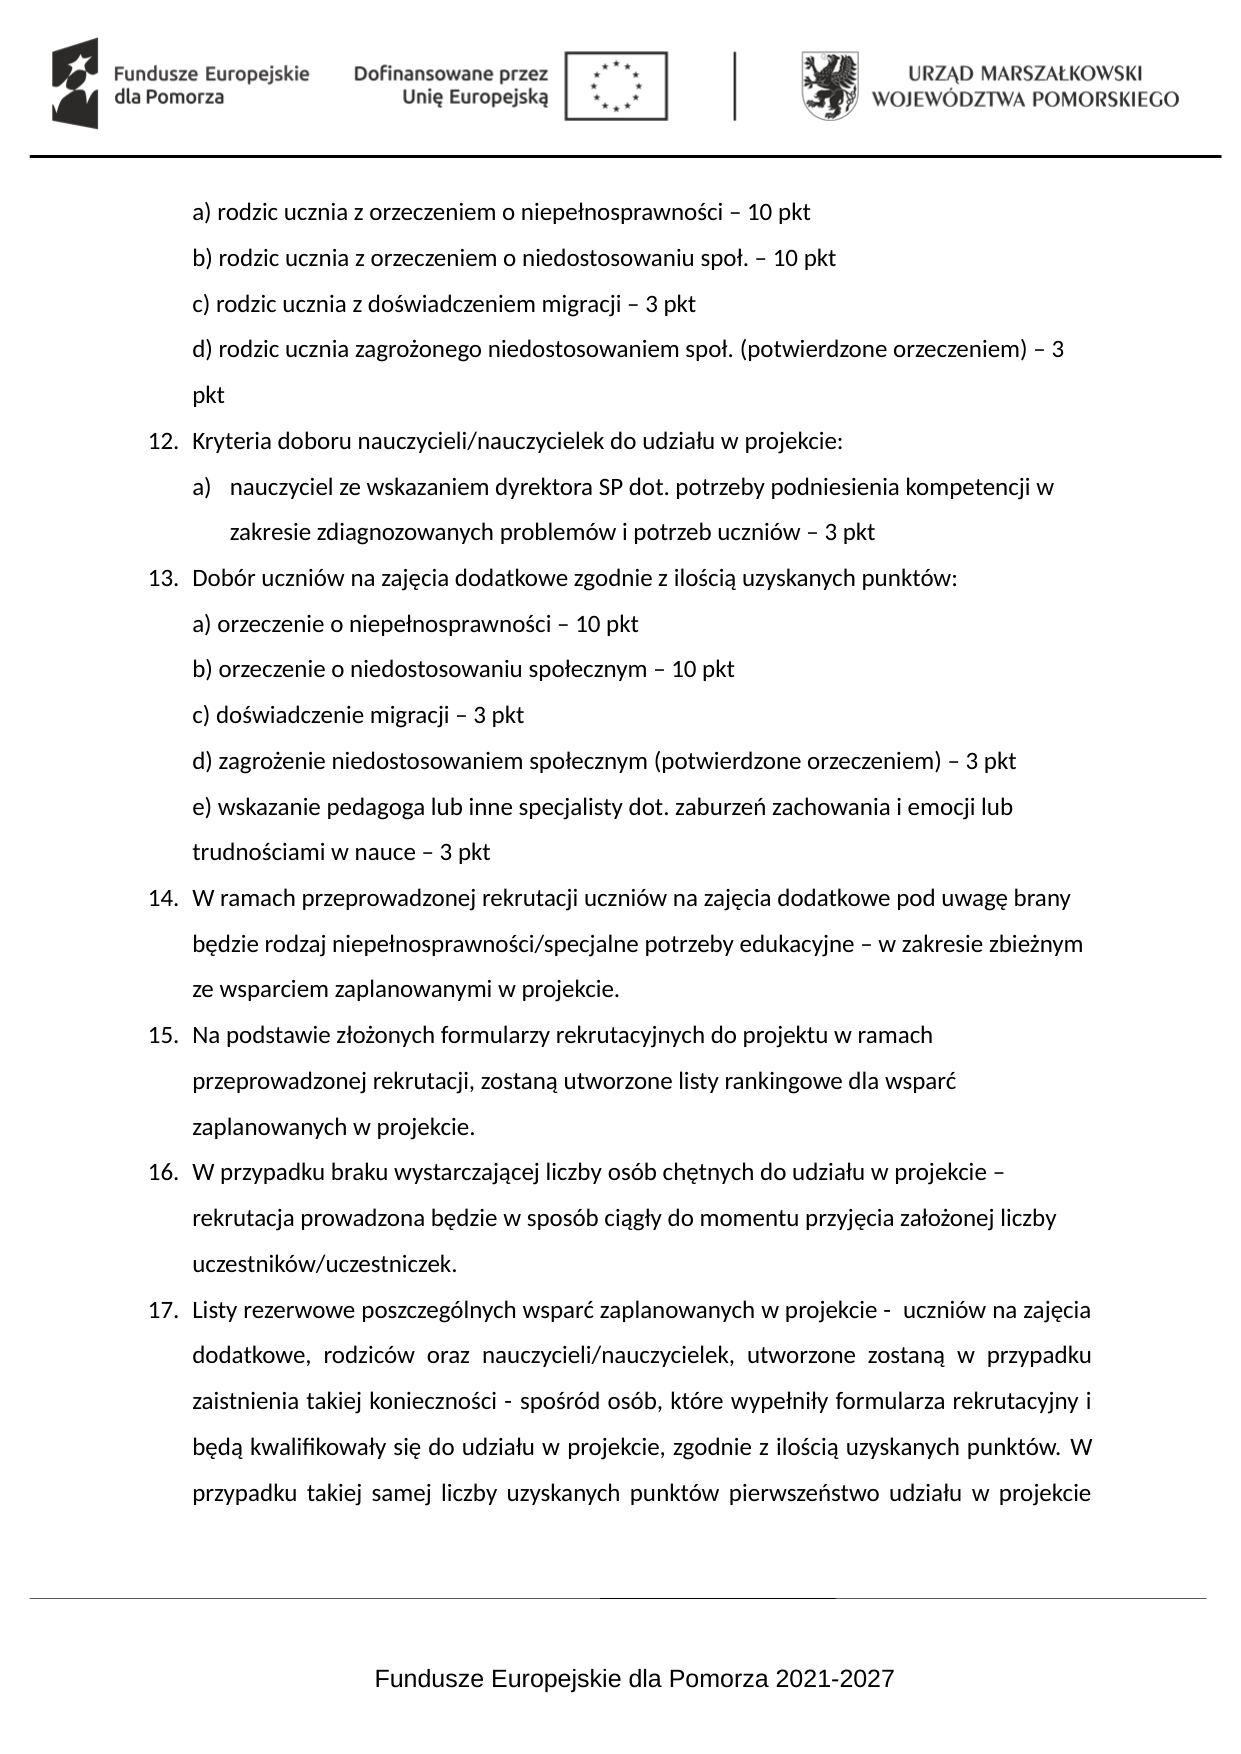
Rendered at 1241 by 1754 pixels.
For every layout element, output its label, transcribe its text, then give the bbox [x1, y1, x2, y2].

text a) orzeczenie o niepełnosprawności – 10 pkt [192, 608, 1092, 638]
list W ramach przeprowadzonej rekrutacji uczniów na zajęcia dodatkowe pod uwagę brany będzie rodzaj niepełnosprawności/specjalne potrzeby edukacyjne – w zakresie zbieżnym ze wsparciem zaplanowanymi w projekcie. [148, 882, 1092, 1004]
picture [29, 14, 1202, 151]
text a) rodzic ucznia z orzeczeniem o niepełnosprawności – 10 pkt [192, 196, 1092, 227]
text d) rodzic ucznia zagrożonego niedostosowaniem społ. (potwierdzone orzeczeniem) – 3 pkt [192, 333, 1092, 410]
list Kryteria doboru nauczycieli/nauczycielek do udziału w projekcie: [148, 425, 1092, 455]
list Dobór uczniów na zajęcia dodatkowe zgodnie z ilością uzyskanych punktów: [148, 562, 1092, 593]
text c) doświadczenie migracji – 3 pkt [192, 699, 1092, 730]
text c) rodzic ucznia z doświadczeniem migracji – 3 pkt [192, 288, 1092, 318]
list Na podstawie złożonych formularzy rekrutacyjnych do projektu w ramach przeprowadzonej rekrutacji, zostaną utworzone listy rankingowe dla wsparć zaplanowanych w projekcie. [148, 1019, 1092, 1141]
text d) zagrożenie niedostosowaniem społecznym (potwierdzone orzeczeniem) – 3 pkt [192, 745, 1092, 776]
text e) wskazanie pedagoga lub inne specjalisty dot. zaburzeń zachowania i emocji lub trudnościami w nauce – 3 pkt [192, 791, 1092, 867]
list W przypadku braku wystarczającej liczby osób chętnych do udziału w projekcie –rekrutacja prowadzona będzie w sposób ciągły do momentu przyjęcia założonej liczby uczestników/uczestniczek. [148, 1157, 1092, 1278]
list nauczyciel ze wskazaniem dyrektora SP dot. potrzeby podniesienia kompetencji w zakresie zdiagnozowanych problemów i potrzeb uczniów – 3 pkt [192, 471, 1092, 547]
text b) orzeczenie o niedostosowaniu społecznym – 10 pkt [192, 653, 1092, 684]
text b) rodzic ucznia z orzeczeniem o niedostosowaniu społ. – 10 pkt [192, 242, 1092, 272]
